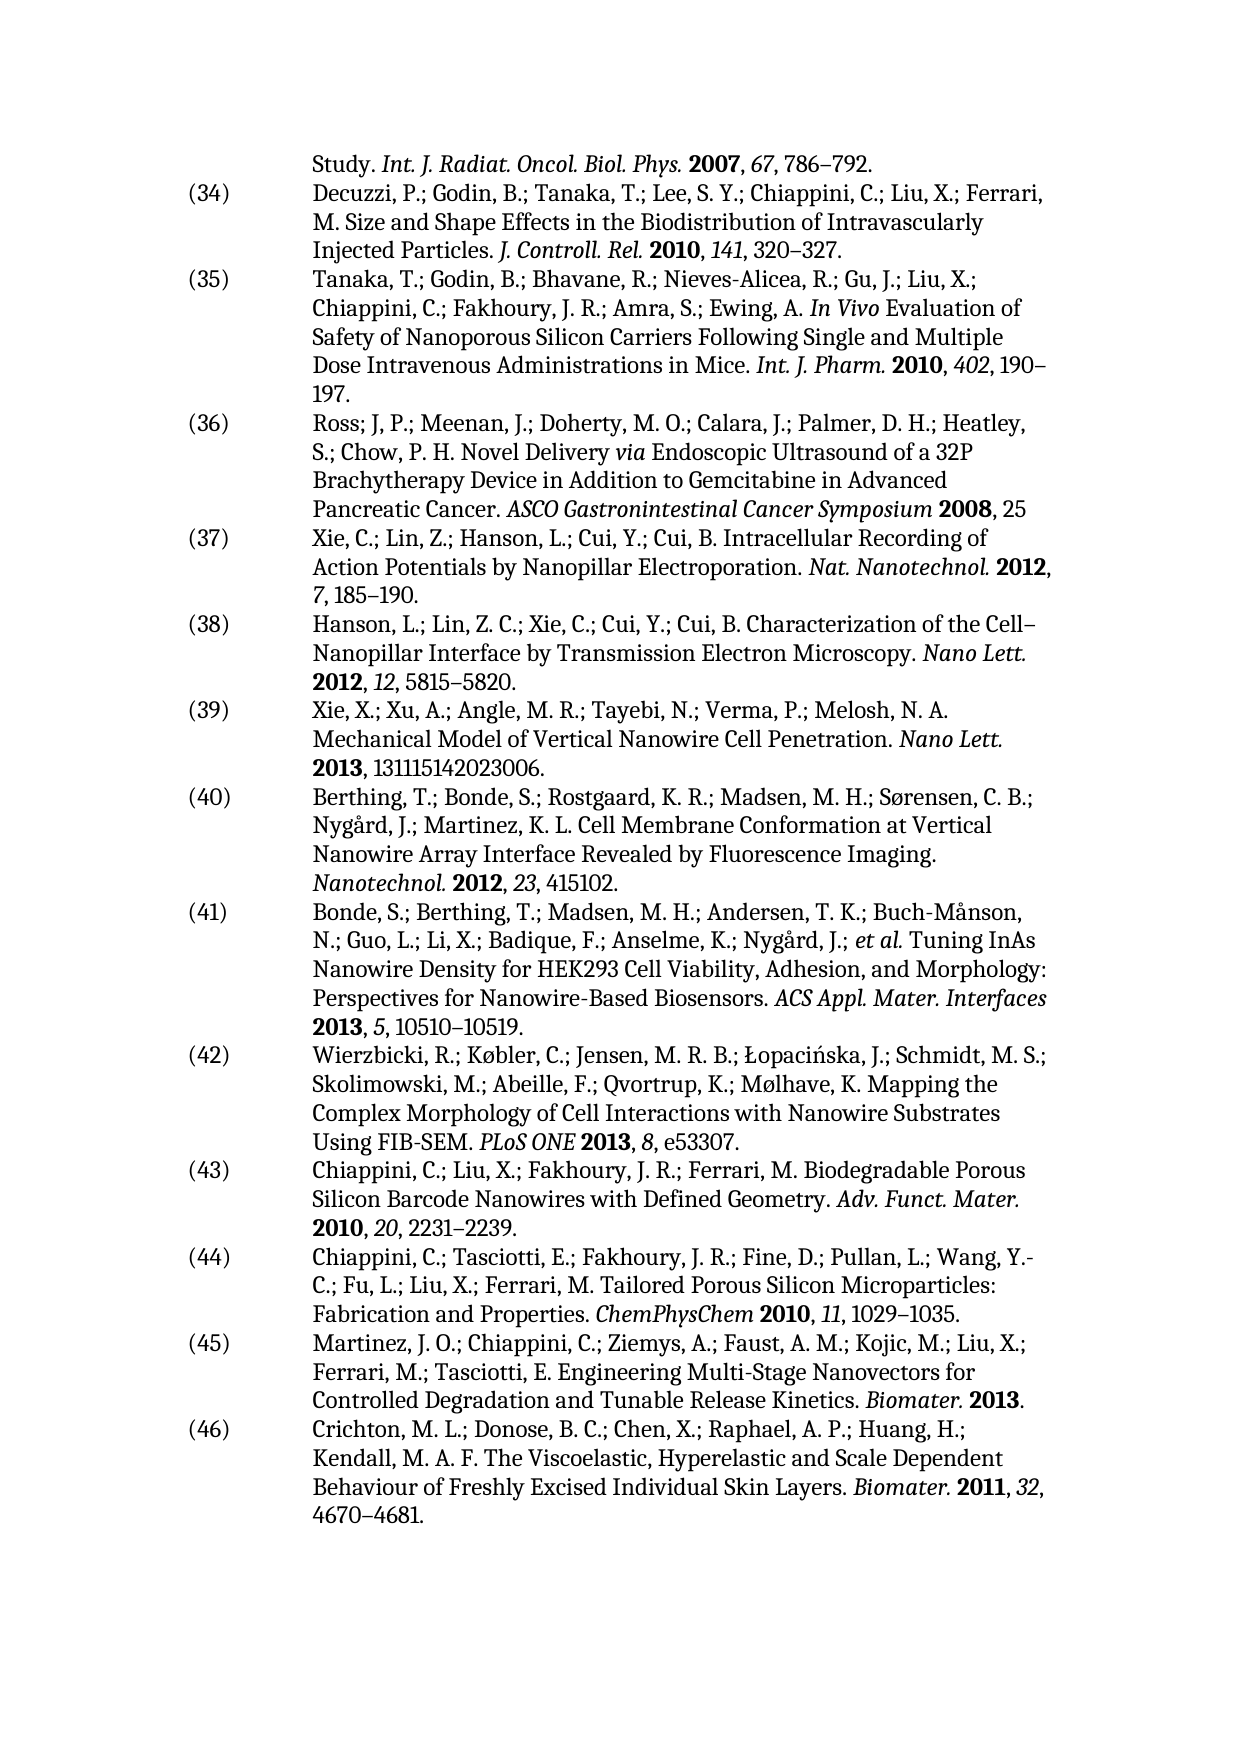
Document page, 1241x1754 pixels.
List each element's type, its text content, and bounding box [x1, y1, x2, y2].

text (44) Chiappini, C.; Tasciotti, E.; Fakhoury, J. R.; Fine, D.; Pullan, L.; Wang, Y.-C.; Fu, L.; Liu, X.; Ferrari, M. Tailored Porous Silicon Microparticles: Fabrication and Properties. ChemPhysChem 2010, 11, 1029–1035. [187, 1242, 1053, 1329]
text (35) Tanaka, T.; Godin, B.; Bhavane, R.; Nieves-Alicea, R.; Gu, J.; Liu, X.; Chiappini, C.; Fakhoury, J. R.; Amra, S.; Ewing, A. In Vivo Evaluation of Safety of Nanoporous Silicon Carriers Following Single and Multiple Dose Intravenous Administrations in Mice. Int. J. Pharm. 2010, 402, 190–197. [187, 265, 1053, 409]
text (43) Chiappini, C.; Liu, X.; Fakhoury, J. R.; Ferrari, M. Biodegradable Porous Silicon Barcode Nanowires with Defined Geometry. Adv. Funct. Mater. 2010, 20, 2231–2239. [187, 1156, 1053, 1242]
text (41) Bonde, S.; Berthing, T.; Madsen, M. H.; Andersen, T. K.; Buch-Månson, N.; Guo, L.; Li, X.; Badique, F.; Anselme, K.; Nygård, J.; et al. Tuning InAs Nanowire Density for HEK293 Cell Viability, Adhesion, and Morphology: Perspectives for Nanowire-Based Biosensors. ACS Appl. Mater. Interfaces 2013, 5, 10510–10519. [187, 897, 1053, 1041]
text (40) Berthing, T.; Bonde, S.; Rostgaard, K. R.; Madsen, M. H.; Sørensen, C. B.; Nygård, J.; Martinez, K. L. Cell Membrane Conformation at Vertical Nanowire Array Interface Revealed by Fluorescence Imaging. Nanotechnol. 2012, 23, 415102. [187, 782, 1053, 897]
text (42) Wierzbicki, R.; Købler, C.; Jensen, M. R. B.; Łopacińska, J.; Schmidt, M. S.; Skolimowski, M.; Abeille, F.; Qvortrup, K.; Mølhave, K. Mapping the Complex Morphology of Cell Interactions with Nanowire Substrates Using FIB-SEM. PLoS ONE 2013, 8, e53307. [187, 1041, 1053, 1156]
text (38) Hanson, L.; Lin, Z. C.; Xie, C.; Cui, Y.; Cui, B. Characterization of the Cell–Nanopillar Interface by Transmission Electron Microscopy. Nano Lett. 2012, 12, 5815–5820. [187, 610, 1053, 696]
text (39) Xie, X.; Xu, A.; Angle, M. R.; Tayebi, N.; Verma, P.; Melosh, N. A. Mechanical Model of Vertical Nanowire Cell Penetration. Nano Lett. 2013, 131115142023006. [187, 696, 1053, 782]
text (37) Xie, C.; Lin, Z.; Hanson, L.; Cui, Y.; Cui, B. Intracellular Recording of Action Potentials by Nanopillar Electroporation. Nat. Nanotechnol. 2012, 7, 185–190. [187, 524, 1053, 610]
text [187, 150, 1053, 179]
text (36) Ross; J, P.; Meenan, J.; Doherty, M. O.; Calara, J.; Palmer, D. H.; Heatley, S.; Chow, P. H. Novel Delivery via Endoscopic Ultrasound of a 32P Brachytherapy Device in Addition to Gemcitabine in Advanced Pancreatic Cancer. ASCO Gastronintestinal Cancer Symposium 2008, 25 [187, 409, 1053, 524]
text (34) Decuzzi, P.; Godin, B.; Tanaka, T.; Lee, S. Y.; Chiappini, C.; Liu, X.; Ferrari, M. Size and Shape Effects in the Biodistribution of Intravascularly Injected Particles. J. Controll. Rel. 2010, 141, 320–327. [187, 179, 1053, 265]
text (45) Martinez, J. O.; Chiappini, C.; Ziemys, A.; Faust, A. M.; Kojic, M.; Liu, X.; Ferrari, M.; Tasciotti, E. Engineering Multi-Stage Nanovectors for Controlled Degradation and Tunable Release Kinetics. Biomater. 2013. [187, 1329, 1053, 1415]
text (46) Crichton, M. L.; Donose, B. C.; Chen, X.; Raphael, A. P.; Huang, H.; Kendall, M. A. F. The Viscoelastic, Hyperelastic and Scale Dependent Behaviour of Freshly Excised Individual Skin Layers. Biomater. 2011, 32, 4670–4681. [187, 1415, 1053, 1530]
